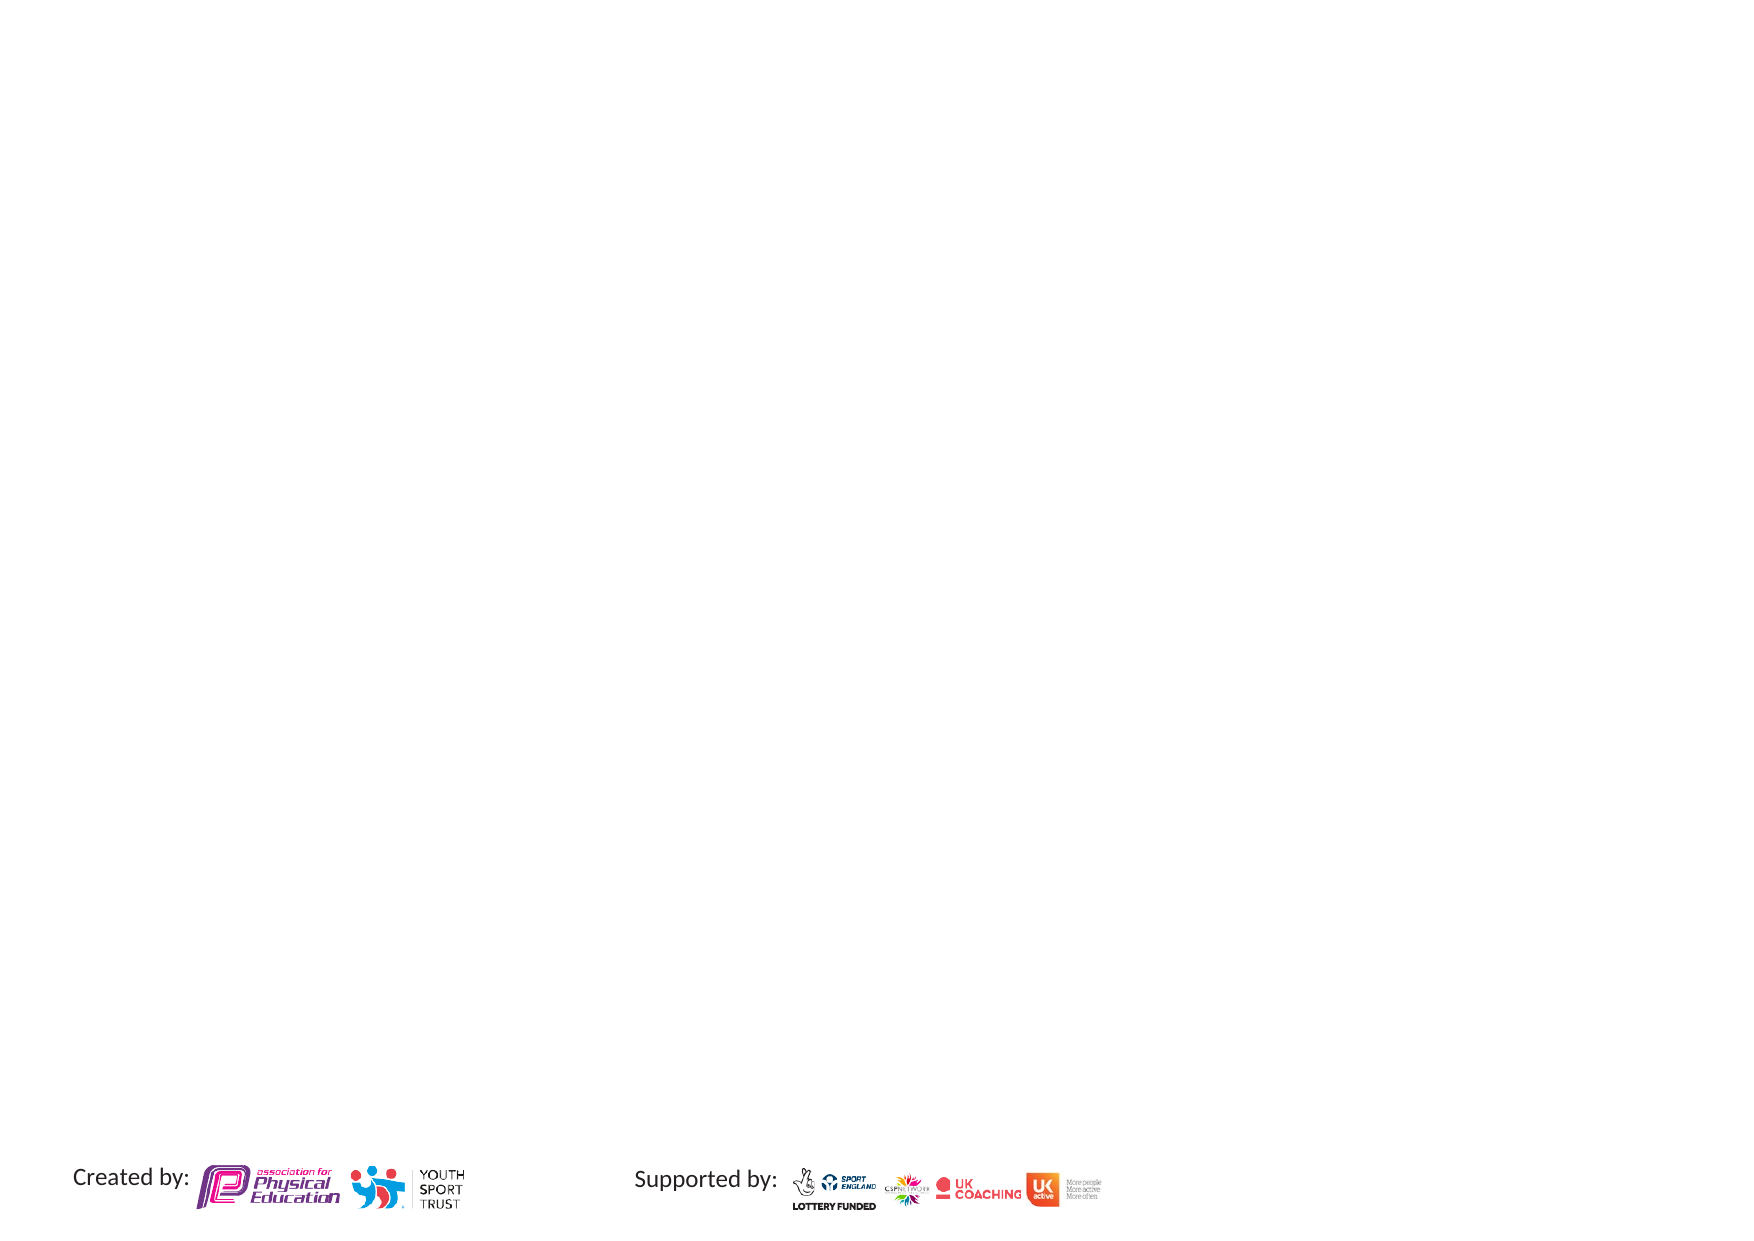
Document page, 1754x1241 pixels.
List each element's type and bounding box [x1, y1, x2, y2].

picture [841, 1176, 876, 1189]
picture [955, 1179, 1022, 1199]
picture [821, 1174, 838, 1191]
picture [250, 1168, 340, 1203]
picture [350, 1166, 464, 1209]
picture [885, 1167, 930, 1212]
picture [793, 1168, 815, 1196]
picture [936, 1177, 951, 1199]
picture [366, 1186, 390, 1209]
picture [1025, 1171, 1102, 1207]
picture [203, 1168, 246, 1208]
